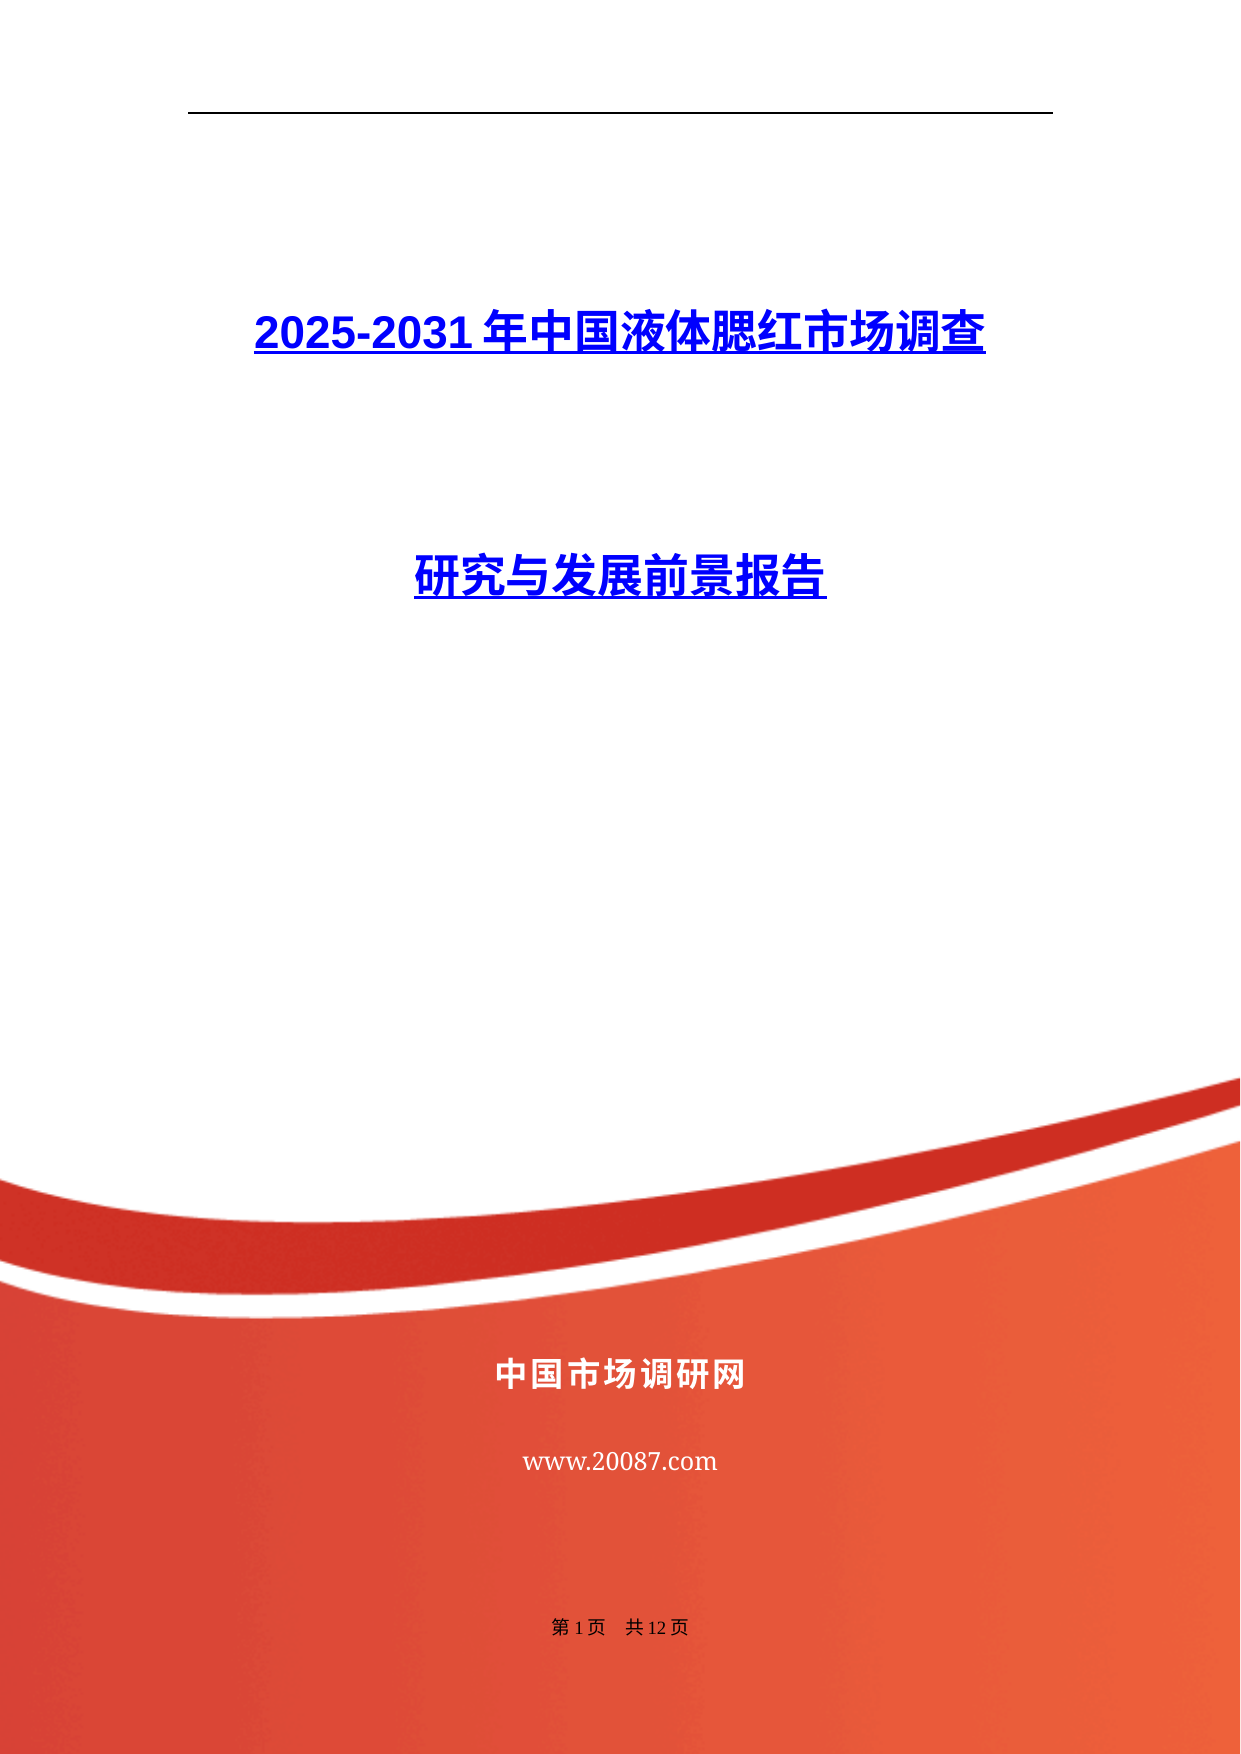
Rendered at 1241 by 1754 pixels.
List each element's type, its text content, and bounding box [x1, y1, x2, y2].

subtitle 中国市场调研网 [187, 1339, 1053, 1404]
table_header 2025-2031年中国液体腮红市场调查研究与发展前景报告 [188, 207, 1053, 773]
text www.20087.com [187, 1428, 1053, 1493]
picture [0, 1006, 1241, 1754]
